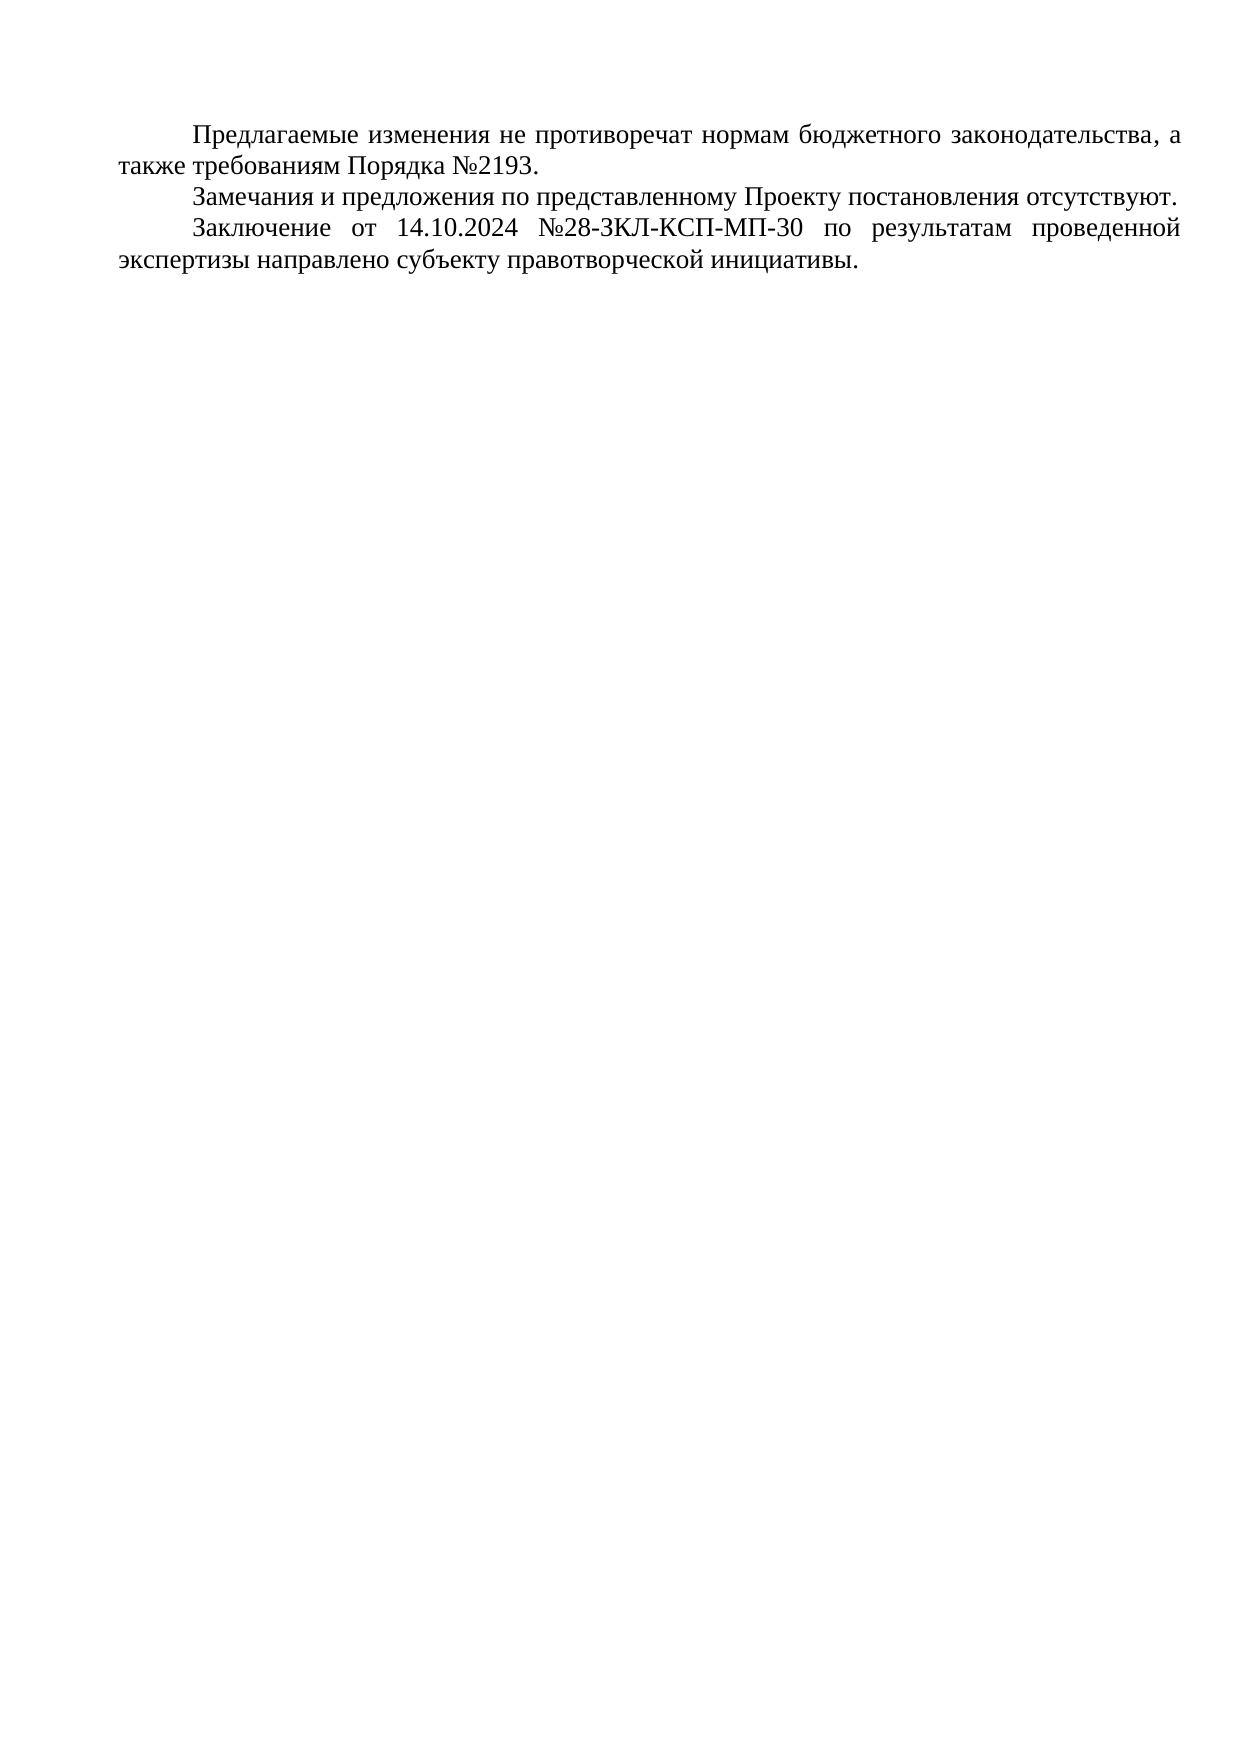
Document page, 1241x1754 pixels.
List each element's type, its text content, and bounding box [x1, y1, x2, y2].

text Заключение от 14.10.2024 №28-ЗКЛ-КСП-МП-30 по результатам проведенной экспертизы направлено субъекту правотворческой инициативы. [118, 212, 1181, 274]
text Замечания и предложения по представленному Проекту постановления отсутствуют. [118, 180, 1181, 212]
text Предлагаемые изменения не противоречат нормам бюджетного законодательства, а также требованиям Порядка №2193. [118, 118, 1181, 180]
